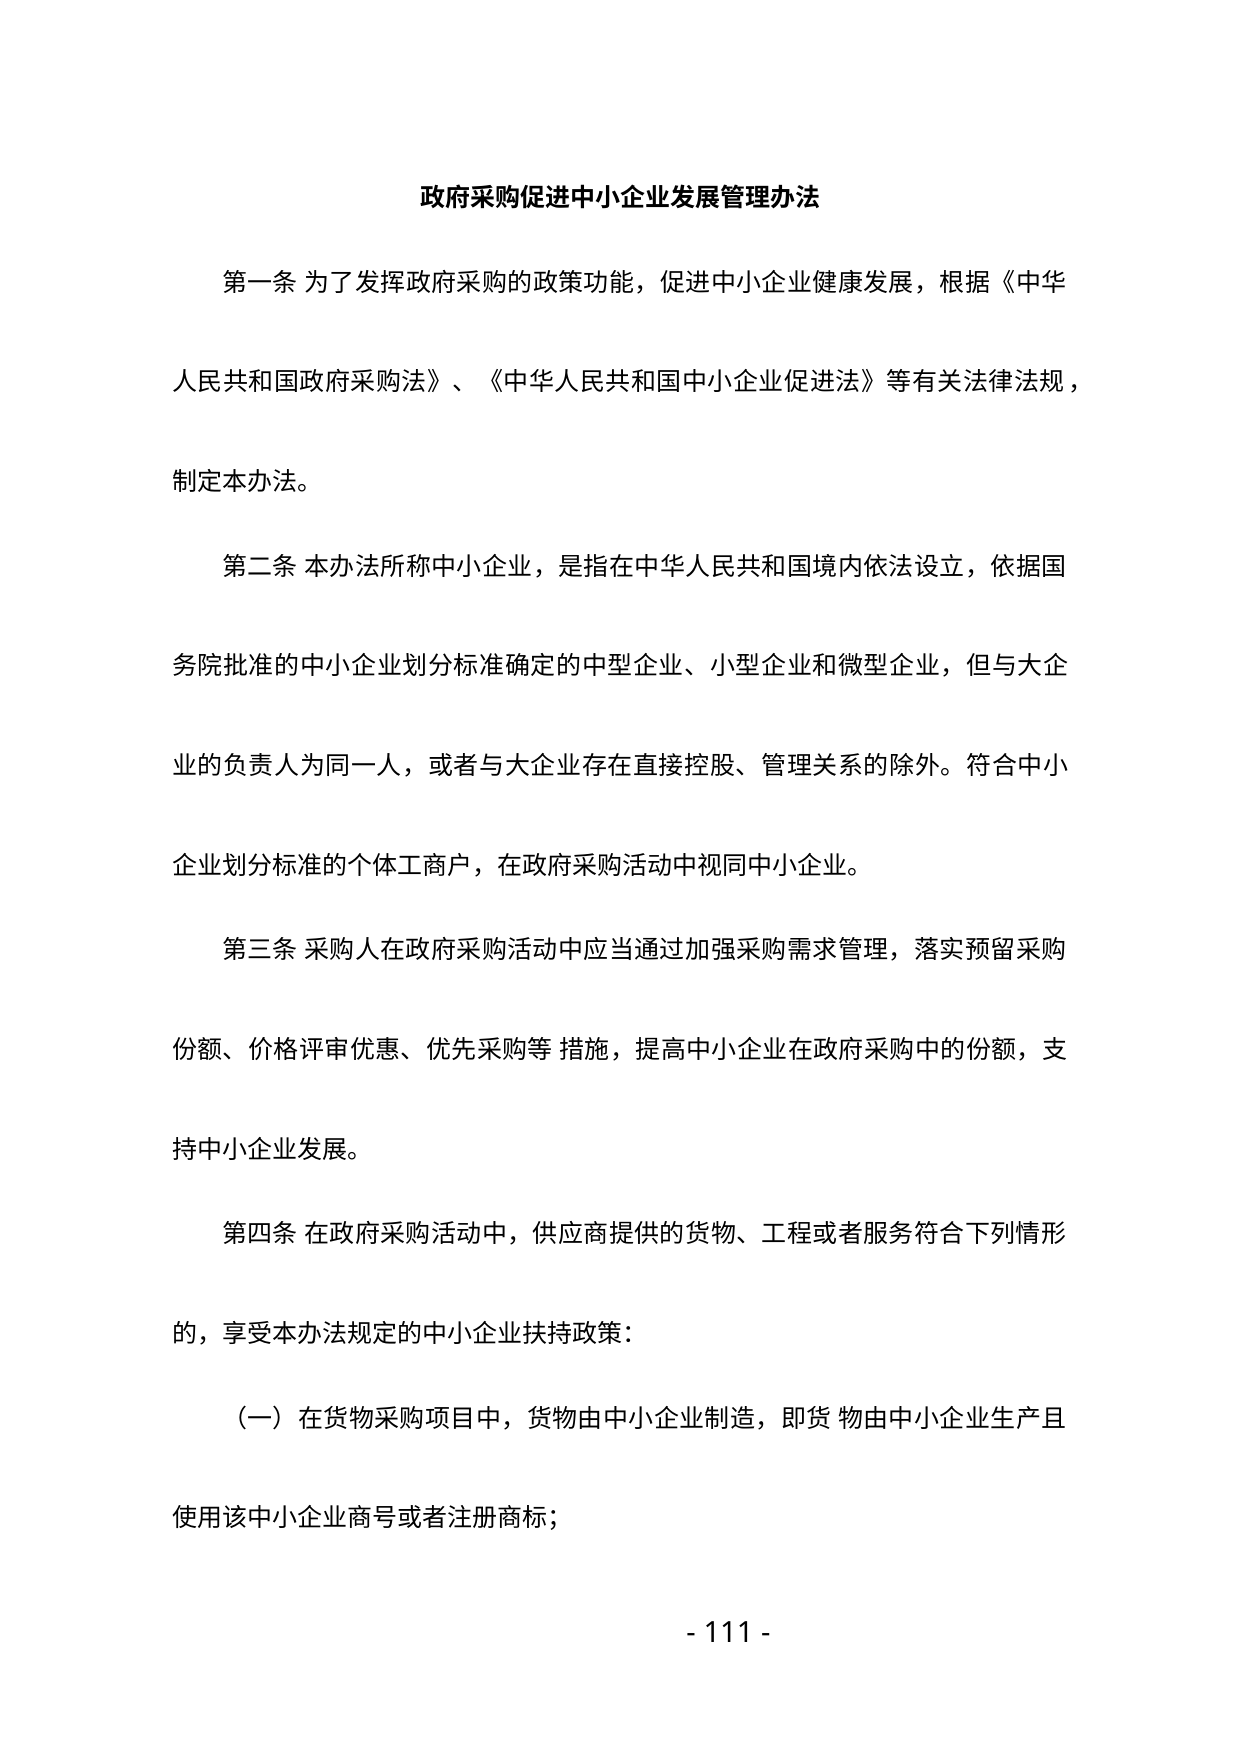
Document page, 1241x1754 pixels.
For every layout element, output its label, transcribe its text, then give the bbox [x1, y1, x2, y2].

text （一）在货物采购项目中，货物由中小企业制造，即货 物由中小企业生产且使用该中小企业商号或者注册商标； [172, 1383, 1068, 1549]
text 第三条 采购人在政府采购活动中应当通过加强采购需求管理，落实预留采购份额、价格评审优惠、优先采购等 措施，提高中小企业在政府采购中的份额，支持中小企业发展。 [172, 915, 1068, 1181]
text 政府采购促进中小企业发展管理办法 [172, 162, 1068, 229]
text 第四条 在政府采购活动中，供应商提供的货物、工程或者服务符合下列情形的，享受本办法规定的中小企业扶持政策： [172, 1199, 1068, 1365]
text 第一条 为了发挥政府采购的政策功能，促进中小企业健康发展，根据《中华人民共和国政府采购法》、《中华人民共和国中小企业促进法》等有关法律法规，制定本办法。 [172, 247, 1068, 513]
text 第二条 本办法所称中小企业，是指在中华人民共和国境内依法设立，依据国务院批准的中小企业划分标准确定的中型企业、小型企业和微型企业，但与大企业的负责人为同一人，或者与大企业存在直接控股、管理关系的除外。符合中小企业划分标准的个体工商户，在政府采购活动中视同中小企业。 [172, 531, 1068, 897]
